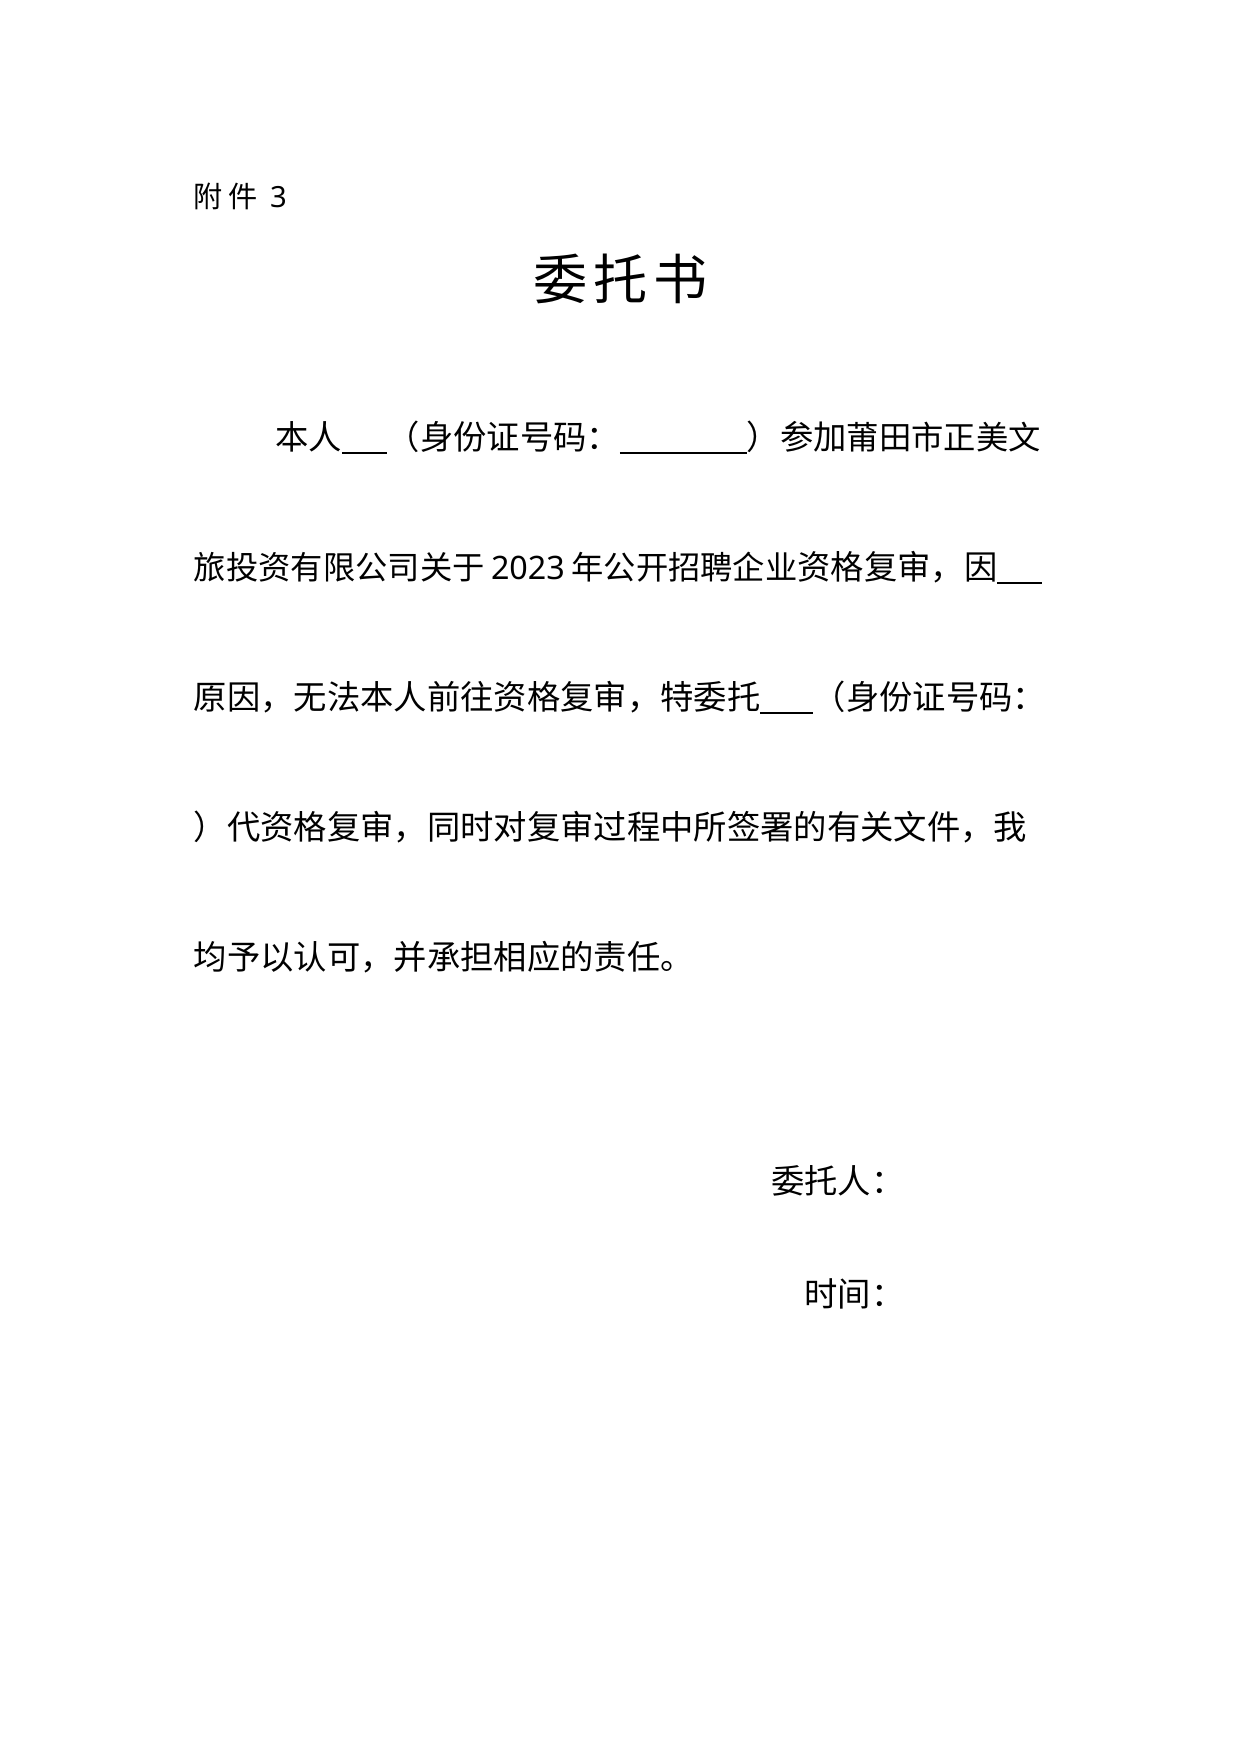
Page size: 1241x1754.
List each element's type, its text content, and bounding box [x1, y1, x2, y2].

text 委托人： [194, 1146, 904, 1211]
text 附件3 [194, 162, 1046, 227]
text 本人 （身份证号码： ）参加莆田市正美文旅投资有限公司关于2023年公开招聘企业资格复审，因 原因，无法本人前往资格复审，特委托 （身份证号码： ）代资格复审，同时对复审过程中所签署的有关文件，我均予以认可，并承担相应的责任。 [194, 402, 1046, 987]
text 时间： [194, 1259, 904, 1324]
text 委托书 [194, 227, 1046, 324]
